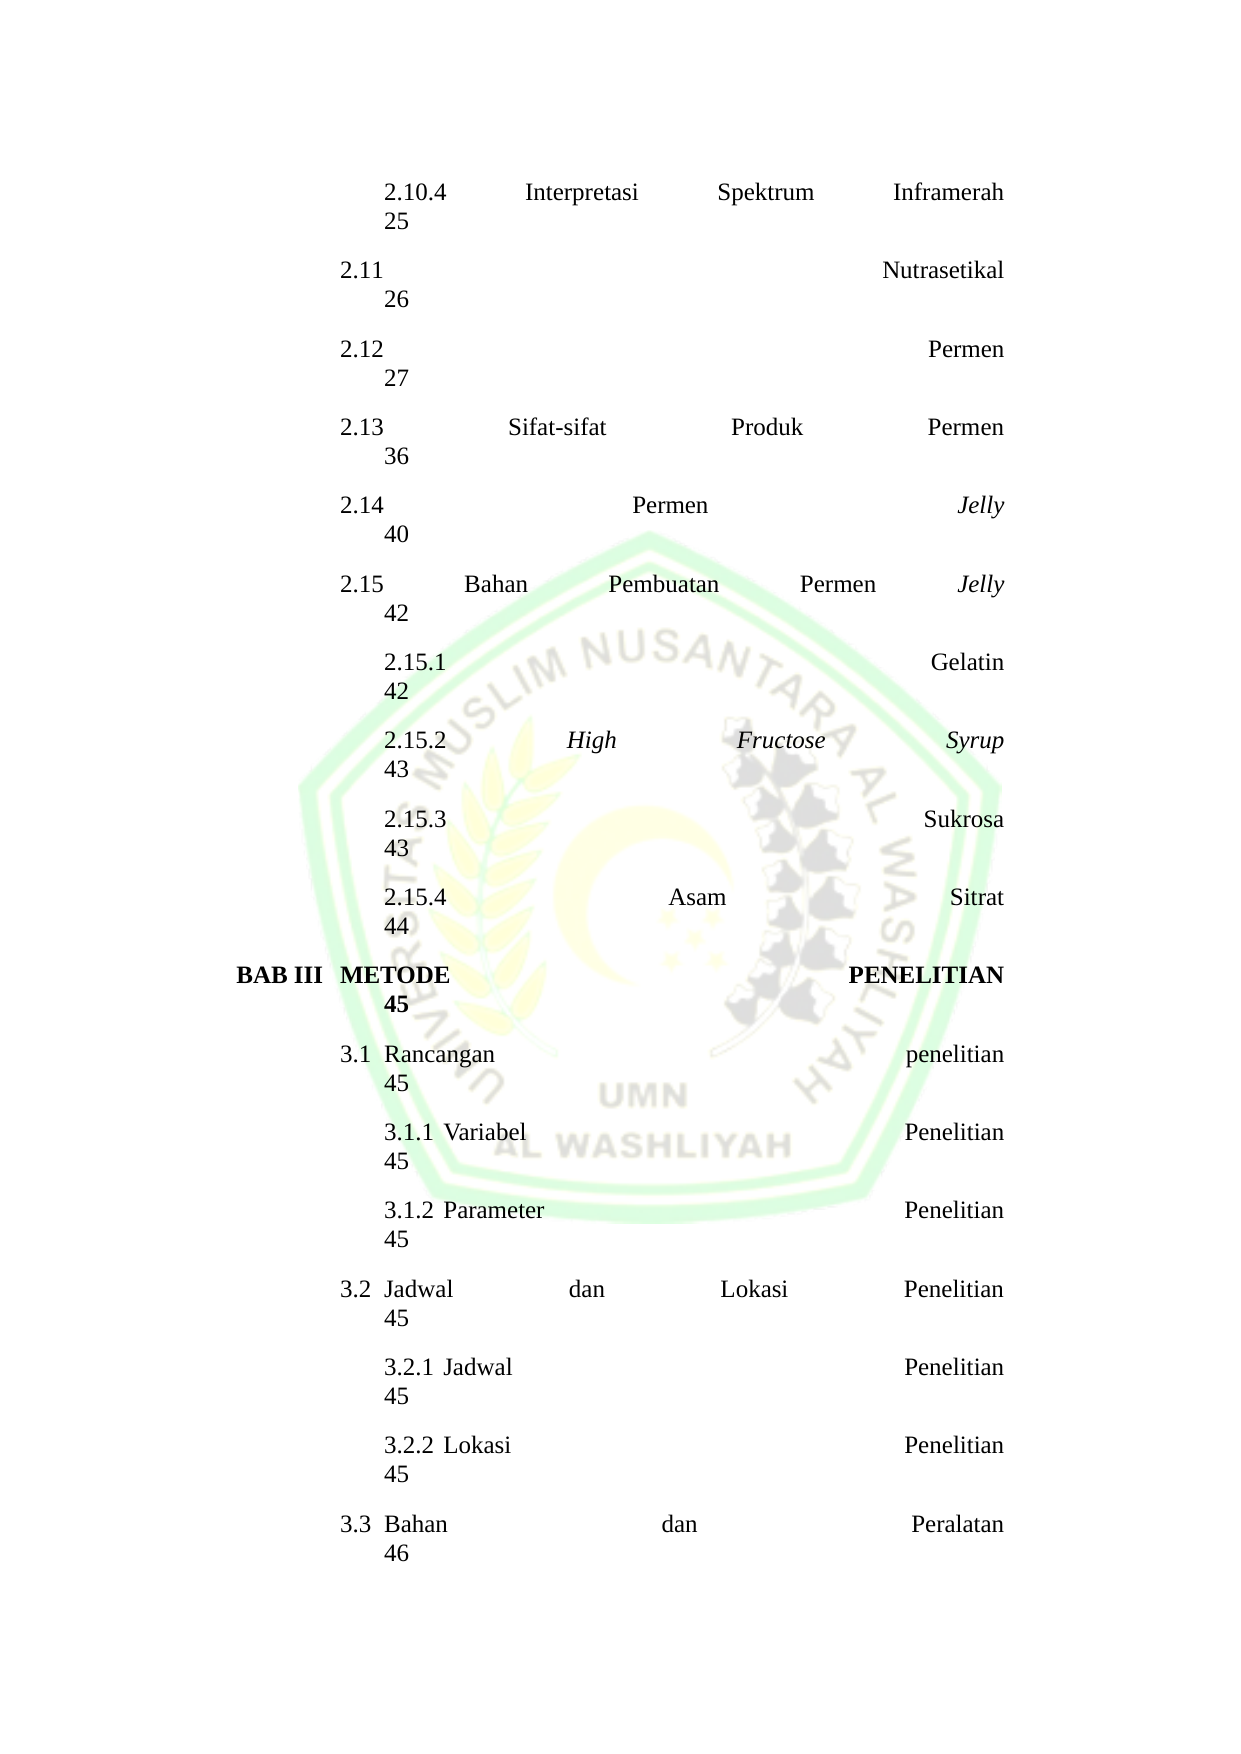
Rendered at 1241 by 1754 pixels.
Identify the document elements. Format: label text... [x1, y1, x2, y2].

text 3.2.2 Lokasi Penelitian 45 [236, 1431, 1004, 1488]
text 2.13 Sifat-sifat Produk Permen 36 [236, 412, 1004, 470]
text 2.10.4 Interpretasi Spektrum Inframerah 25 [236, 177, 1004, 235]
text 2.15.2 High Fructose Syrup 43 [236, 726, 1004, 783]
text 2.11 Nutrasetikal 26 [236, 256, 1004, 313]
text 2.12 Permen 27 [236, 334, 1004, 391]
text 3.2 Jadwal dan Lokasi Penelitian 45 [236, 1274, 1004, 1331]
subtitle BAB III METODE PENELITIAN 45 [236, 961, 1004, 1018]
text 3.1 Rancangan penelitian 45 [236, 1039, 1004, 1096]
text 3.1.1 Variabel Penelitian 45 [236, 1117, 1004, 1175]
text 3.1.2 Parameter Penelitian 45 [236, 1196, 1004, 1253]
text 2.14 Permen Jelly 40 [236, 491, 1004, 548]
text 3.3 Bahan dan Peralatan 46 [236, 1509, 1004, 1566]
text 3.2.1 Jadwal Penelitian 45 [236, 1352, 1004, 1410]
text 2.15.3 Sukrosa 43 [236, 804, 1004, 861]
text 2.15.4 Asam Sitrat 44 [236, 882, 1004, 940]
text 2.15 Bahan Pembuatan Permen Jelly 42 [236, 569, 1004, 626]
text 2.15.1 Gelatin 42 [236, 647, 1004, 705]
